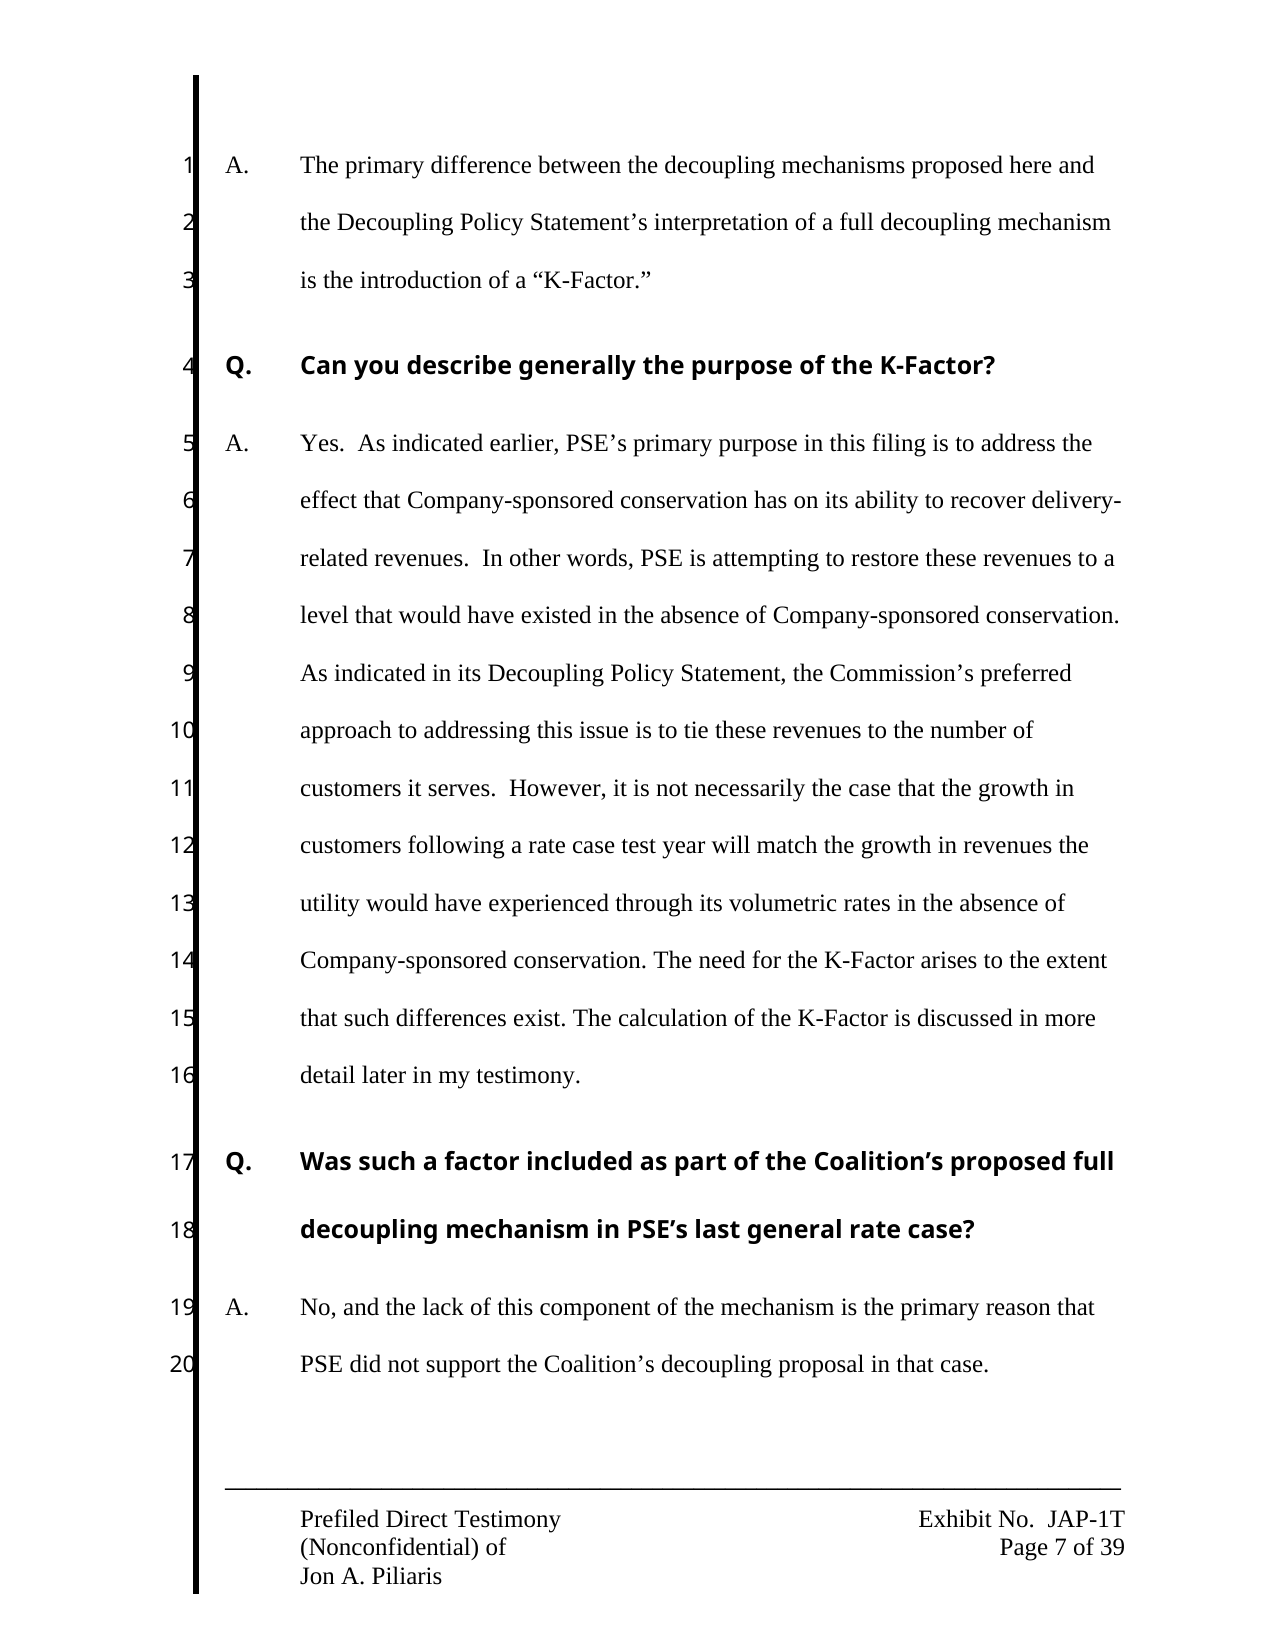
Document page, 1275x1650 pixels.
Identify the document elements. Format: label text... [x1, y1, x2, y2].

text A. The primary difference between the decoupling mechanisms proposed here and the Decoupling Policy Statement’s interpretation of a full decoupling mechanism is the introduction of a “K-Factor.” [225, 150, 1125, 294]
text A. Yes. As indicated earlier, PSE’s primary purpose in this filing is to address the effect that Company-sponsored conservation has on its ability to recover delivery-related revenues. In other words, PSE is attempting to restore these revenues to a level that would have existed in the absence of Company-sponsored conservation. As indicated in its Decoupling Policy Statement, the Commission’s preferred approach to addressing this issue is to tie these revenues to the number of customers it serves. However, it is not necessarily the case that the growth in customers following a rate case test year will match the growth in revenues the utility would have experienced through its volumetric rates in the absence of Company-sponsored conservation. The need for the K-Factor arises to the extent that such differences exist. The calculation of the K-Factor is discussed in more detail later in my testimony. [225, 428, 1125, 1089]
text A. No, and the lack of this component of the mechanism is the primary reason that PSE did not support the Coalition’s decoupling proposal in that case. [225, 1292, 1125, 1378]
text Q. Can you describe generally the purpose of the K-Factor? [225, 347, 1125, 382]
text Q. Was such a factor included as part of the Coalition’s proposed full decoupling mechanism in PSE’s last general rate case? [225, 1143, 1125, 1245]
